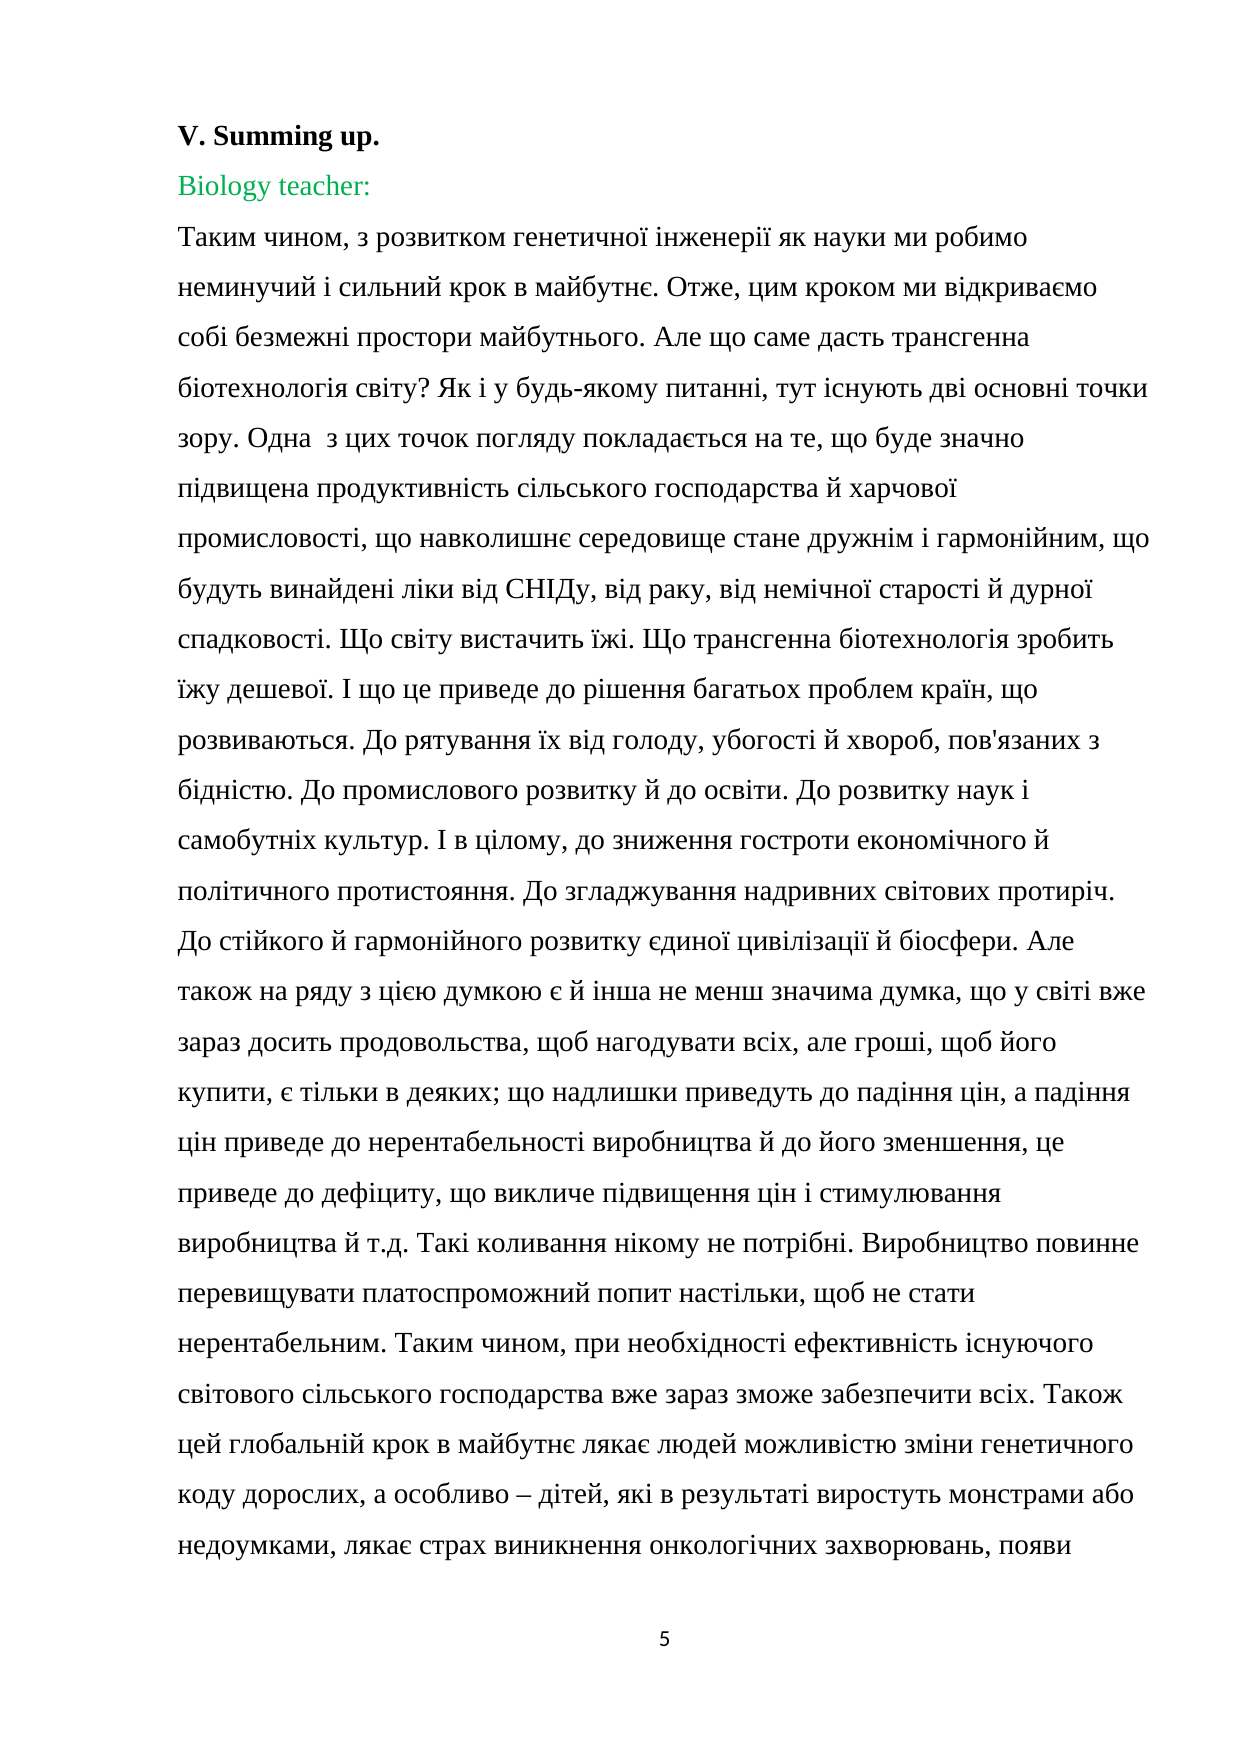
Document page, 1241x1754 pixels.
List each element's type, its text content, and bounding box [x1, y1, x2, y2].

text Biology teacher: [177, 168, 1152, 202]
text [177, 219, 1152, 1560]
text V. Summing up. [177, 118, 1152, 152]
